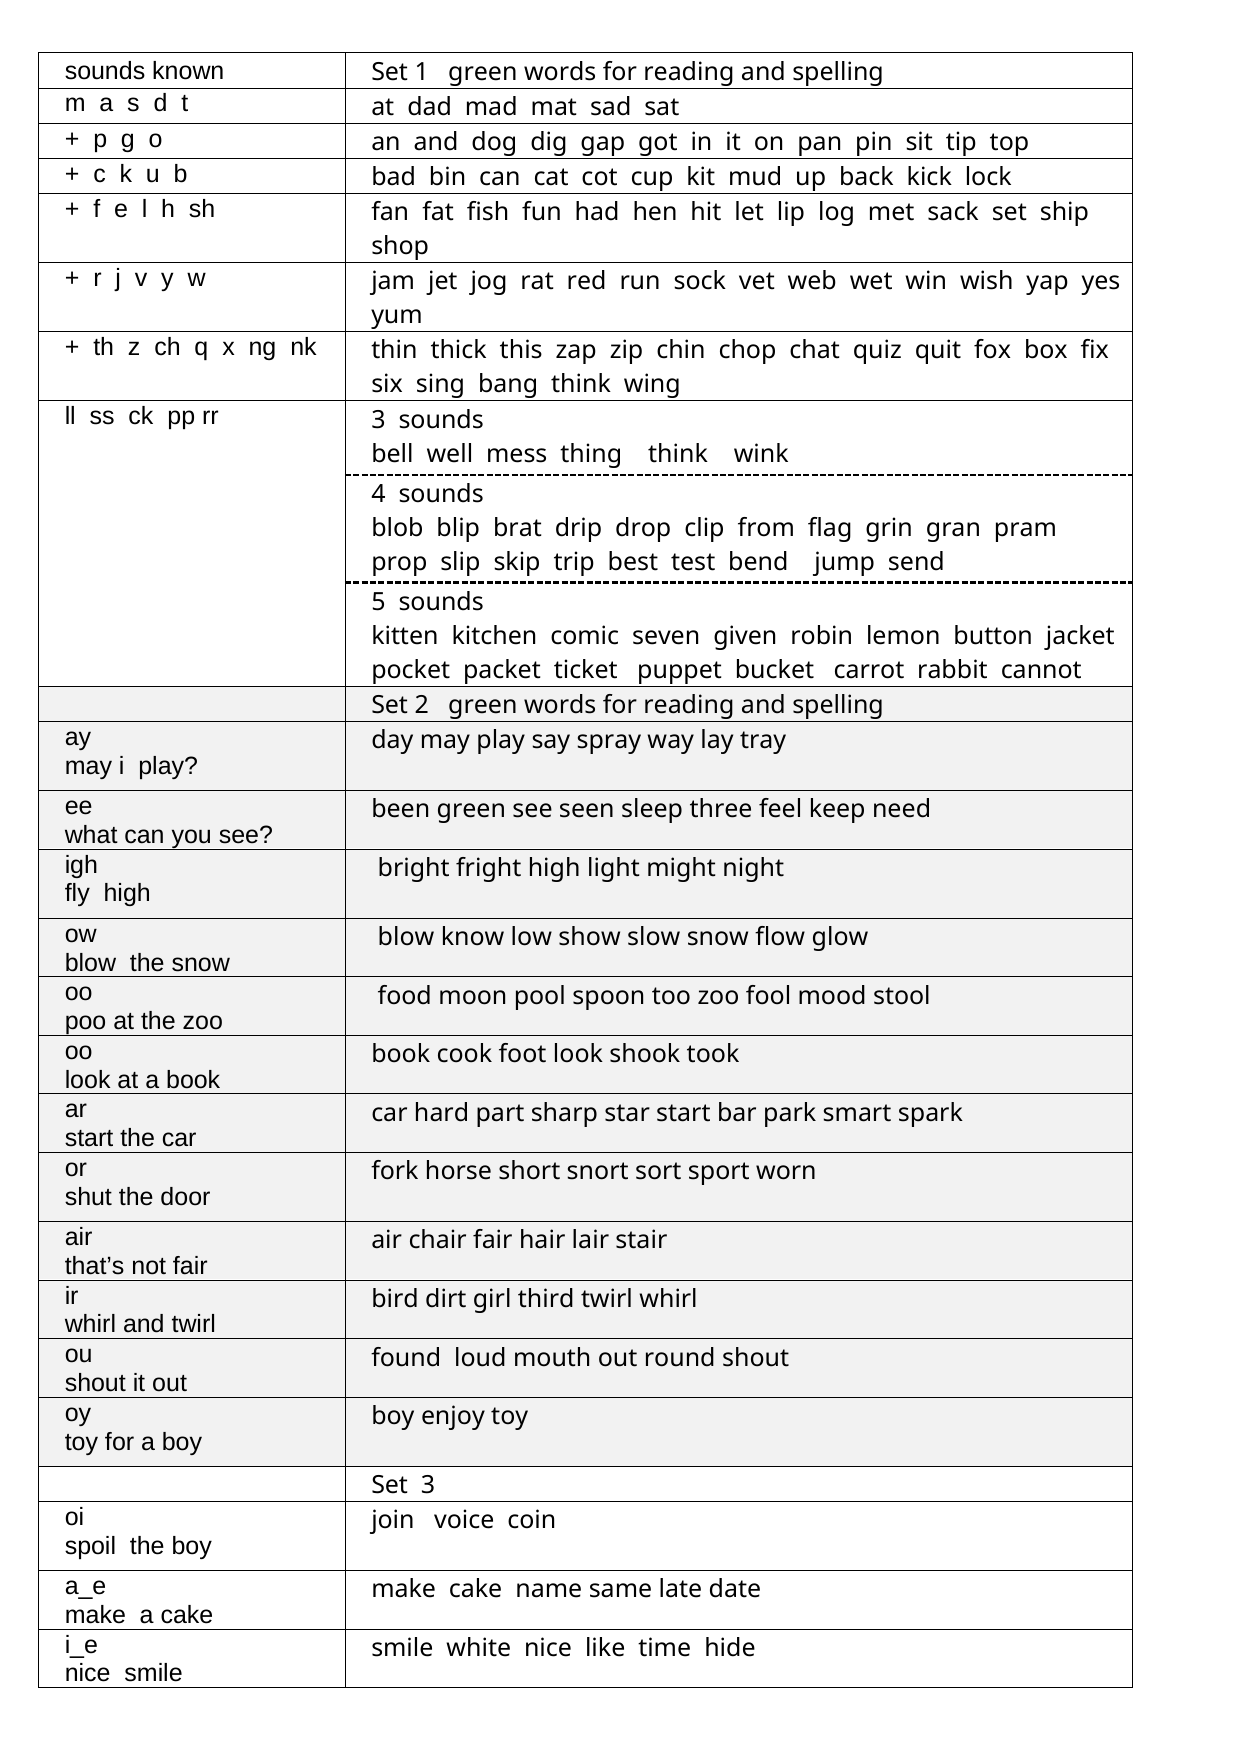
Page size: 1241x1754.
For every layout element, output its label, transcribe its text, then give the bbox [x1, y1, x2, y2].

table_cell + c k u b [39, 159, 345, 193]
table_cell boy enjoy toy [346, 1398, 1132, 1466]
table_cell oi spoil the boy [39, 1502, 345, 1570]
table_cell oo poo at the zoo [39, 977, 345, 1035]
table_cell + p g o [39, 124, 345, 158]
table_cell air chair fair hair lair stair [346, 1222, 1132, 1279]
table_cell or shut the door [39, 1153, 345, 1221]
table_header Set 1 green words for reading and spelling [346, 53, 1132, 87]
table_cell ay may i play? [39, 722, 345, 790]
table_cell igh fly high [39, 850, 345, 918]
table_cell i_e nice smile [39, 1630, 345, 1687]
table_cell car hard part sharp star start bar park smart spark [346, 1094, 1132, 1152]
table_cell been green see seen sleep three feel keep need [346, 791, 1132, 848]
table_cell air that’s not fair [39, 1222, 345, 1279]
table_cell ou shout it out [39, 1339, 345, 1397]
table_cell [39, 1467, 345, 1501]
table_cell ee what can you see? [39, 791, 345, 848]
table_cell found loud mouth out round shout [346, 1339, 1132, 1397]
table_cell ow blow the snow [39, 919, 345, 976]
table_cell oo look at a book [39, 1036, 345, 1093]
table_cell book cook foot look shook took [346, 1036, 1132, 1093]
table_cell make cake name same late date [346, 1571, 1132, 1629]
table_cell + f e l h sh [39, 194, 345, 262]
table_cell 5 sounds kitten kitchen comic seven given robin lemon button jacket pocket packet ticket puppet bucket carrot rabbit cannot [346, 581, 1132, 686]
table_cell ir whirl and twirl [39, 1281, 345, 1338]
table_cell Set 2 green words for reading and spelling [346, 687, 1132, 721]
table_cell fan fat fish fun had hen hit let lip log met sack set ship shop [346, 194, 1132, 262]
table_cell food moon pool spoon too zoo fool mood stool [346, 977, 1132, 1035]
table_cell m a s d t [39, 89, 345, 122]
table_cell ll ss ck pp rr [39, 401, 345, 686]
table_cell Set 3 [346, 1467, 1132, 1501]
table_cell thin thick this zap zip chin chop chat quiz quit fox box fix six sing bang think wing [346, 332, 1132, 400]
table_cell bad bin can cat cot cup kit mud up back kick lock [346, 159, 1132, 193]
table_cell an and dog dig gap got in it on pan pin sit tip top [346, 124, 1132, 158]
table_cell at dad mad mat sad sat [346, 89, 1132, 122]
table_cell 4 sounds blob blip brat drip drop clip from flag grin gran pram prop slip skip trip best test bend jump send [346, 474, 1132, 581]
table_header sounds known [39, 53, 345, 87]
table_cell oy toy for a boy [39, 1398, 345, 1466]
table_cell ar start the car [39, 1094, 345, 1152]
table_cell join voice coin [346, 1502, 1132, 1570]
table_cell bright fright high light might night [346, 850, 1132, 918]
table_cell fork horse short snort sort sport worn [346, 1153, 1132, 1221]
table_cell smile white nice like time hide [346, 1630, 1132, 1687]
table_cell jam jet jog rat red run sock vet web wet win wish yap yes yum [346, 263, 1132, 331]
table_cell [39, 687, 345, 721]
table_cell bird dirt girl third twirl whirl [346, 1281, 1132, 1338]
table_cell + th z ch q x ng nk [39, 332, 345, 400]
table_cell blow know low show slow snow flow glow [346, 919, 1132, 976]
table_cell day may play say spray way lay tray [346, 722, 1132, 790]
table_cell + r j v y w [39, 263, 345, 331]
table_cell 3 sounds bell well mess thing think wink [346, 401, 1132, 474]
table_cell a_e make a cake [39, 1571, 345, 1629]
